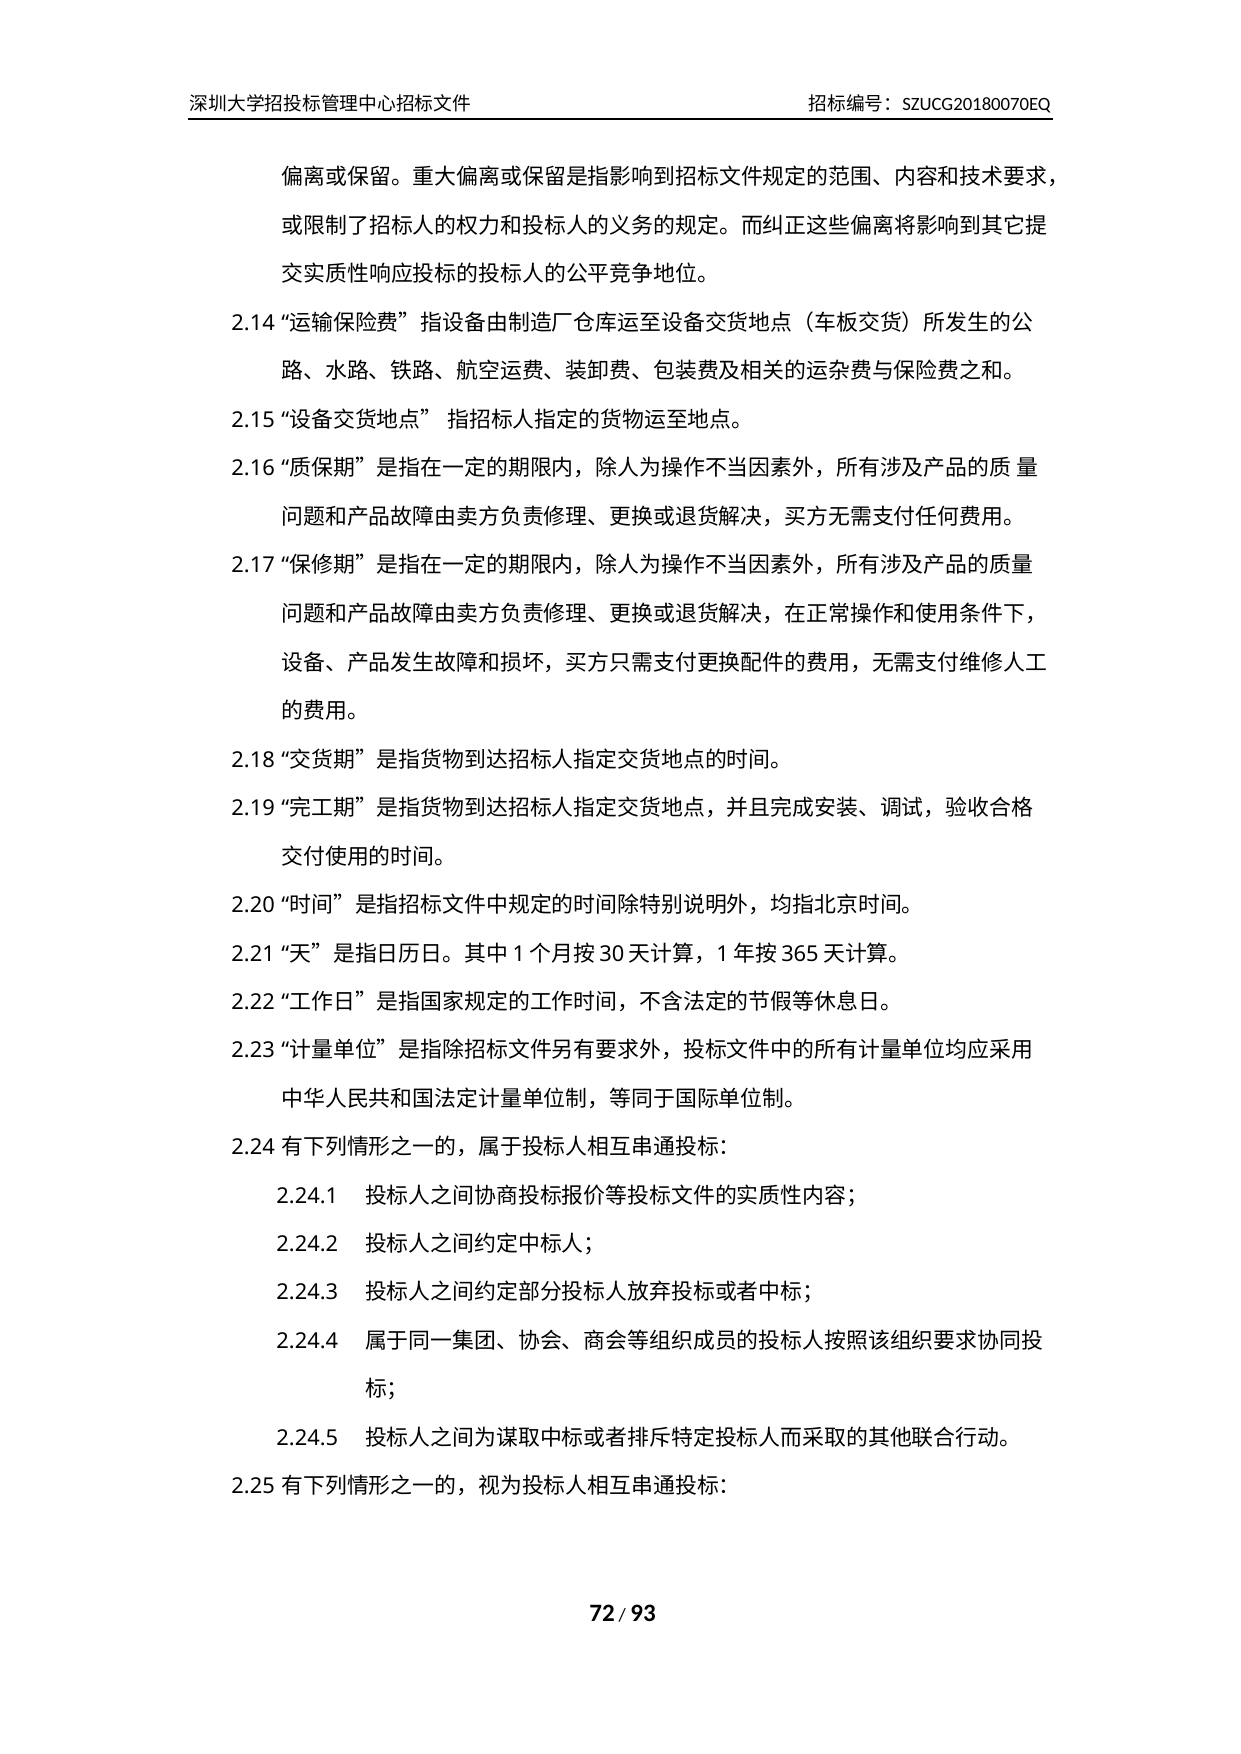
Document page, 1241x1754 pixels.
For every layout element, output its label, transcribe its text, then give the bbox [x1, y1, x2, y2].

list “计量单位”是指除招标文件另有要求外，投标文件中的所有计量单位均应采用中华人民共和国法定计量单位制，等同于国际单位制。 [231, 1032, 1053, 1113]
list “时间”是指招标文件中规定的时间除特别说明外，均指北京时间。 [231, 887, 1053, 919]
list “天”是指日历日。其中1个月按30天计算，1年按365天计算。 [231, 935, 1053, 968]
list 投标人之间协商投标报价等投标文件的实质性内容； [276, 1177, 1053, 1210]
list “质保期”是指在一定的期限内，除人为操作不当因素外，所有涉及产品的质 量问题和产品故障由卖方负责修理、更换或退货解决，买方无需支付任何费用。 [231, 450, 1053, 531]
list 投标人之间约定部分投标人放弃投标或者中标； [276, 1274, 1053, 1306]
list “交货期”是指货物到达招标人指定交货地点的时间。 [231, 741, 1053, 774]
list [231, 158, 1053, 288]
list 投标人之间约定中标人； [276, 1226, 1053, 1258]
list 有下列情形之一的，视为投标人相互串通投标： [231, 1468, 1053, 1500]
list “运输保险费”指设备由制造厂仓库运至设备交货地点（车板交货）所发生的公路、水路、铁路、航空运费、装卸费、包装费及相关的运杂费与保险费之和。 [231, 304, 1053, 386]
list 有下列情形之一的，属于投标人相互串通投标： [231, 1129, 1053, 1161]
list “保修期”是指在一定的期限内，除人为操作不当因素外，所有涉及产品的质量问题和产品故障由卖方负责修理、更换或退货解决，在正常操作和使用条件下，设备、产品发生故障和损坏，买方只需支付更换配件的费用，无需支付维修人工的费用。 [231, 547, 1053, 726]
list “设备交货地点” 指招标人指定的货物运至地点。 [231, 401, 1053, 434]
list 投标人之间为谋取中标或者排斥特定投标人而采取的其他联合行动。 [276, 1419, 1053, 1452]
list “完工期”是指货物到达招标人指定交货地点，并且完成安装、调试，验收合格交付使用的时间。 [231, 790, 1053, 871]
list “工作日”是指国家规定的工作时间，不含法定的节假等休息日。 [231, 983, 1053, 1016]
list 属于同一集团、协会、商会等组织成员的投标人按照该组织要求协同投标； [276, 1322, 1053, 1403]
